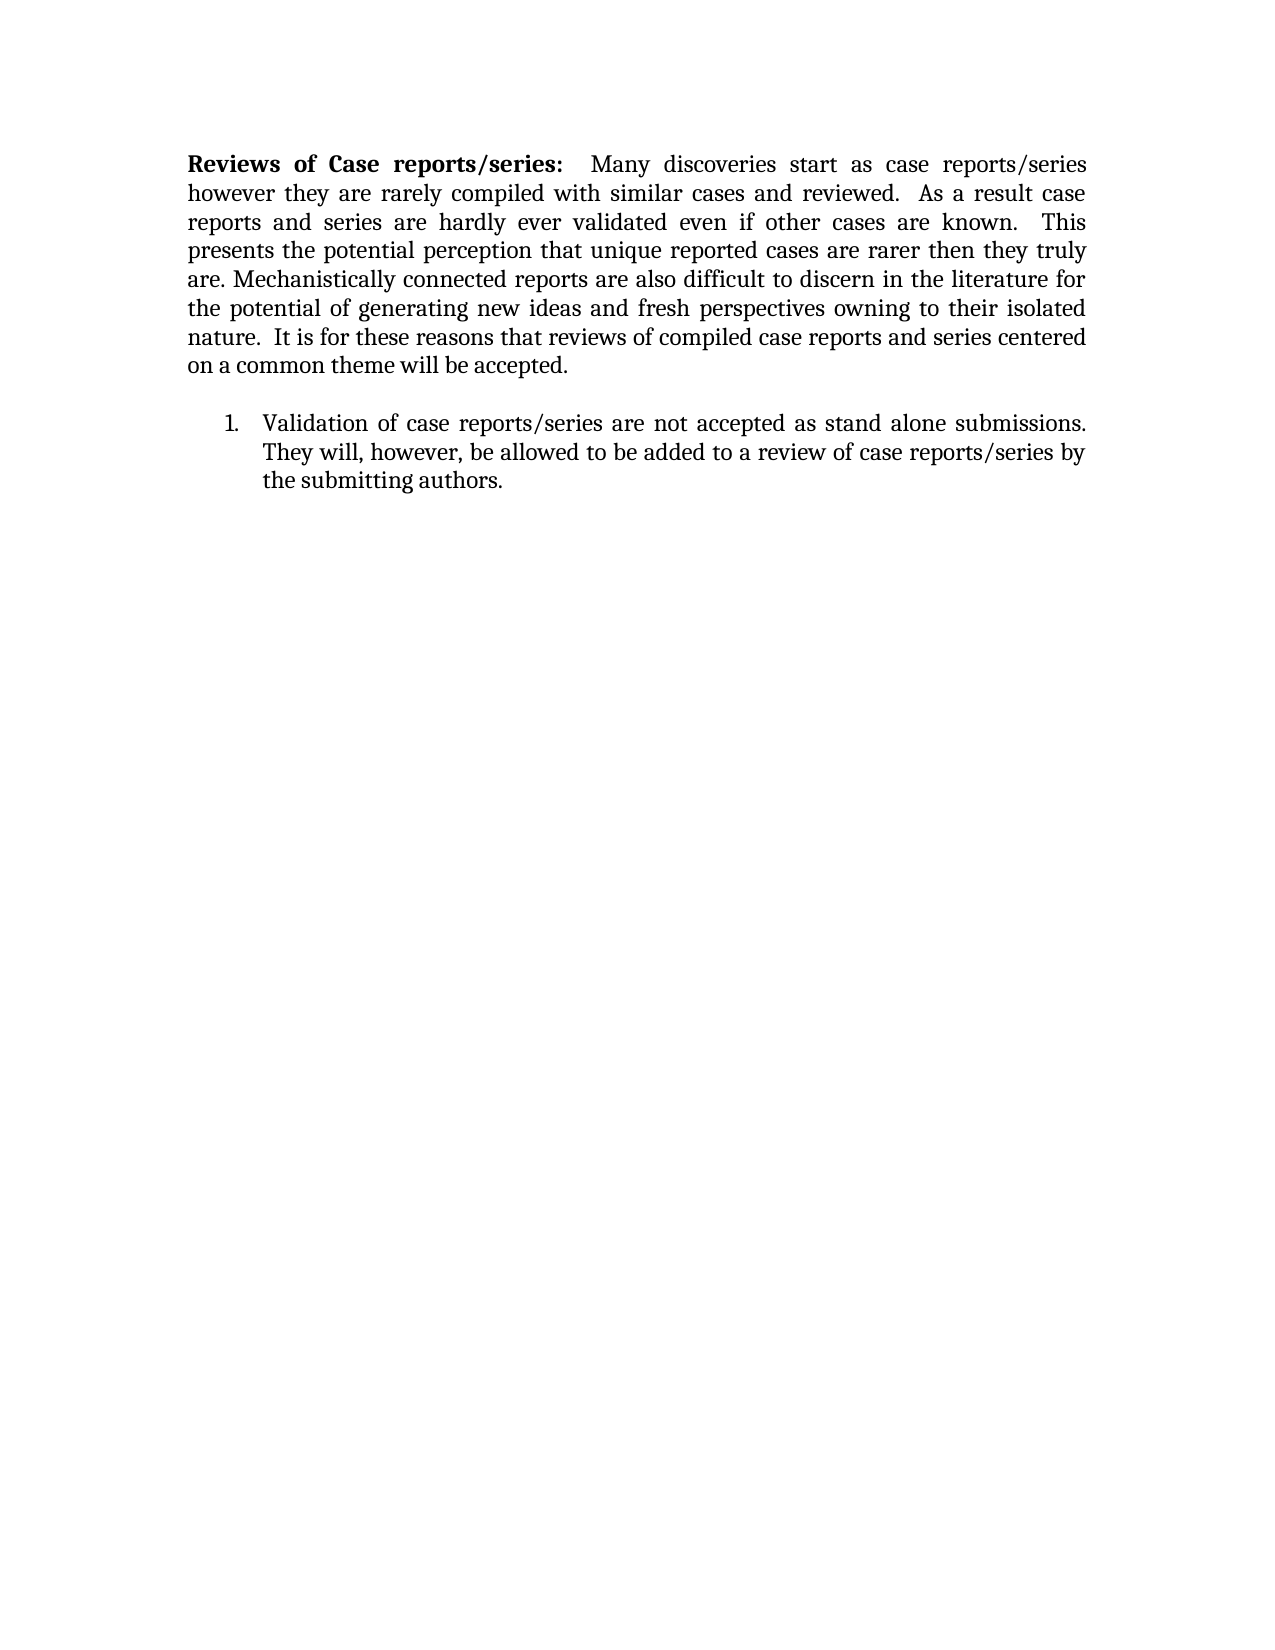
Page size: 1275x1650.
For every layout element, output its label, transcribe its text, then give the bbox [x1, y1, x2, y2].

text Reviews of Case reports/series: Many discoveries start as case reports/series however they are rarely compiled with similar cases and reviewed. As a result case reports and series are hardly ever validated even if other cases are known. This presents the potential perception that unique reported cases are rarer then they truly are. Mechanistically connected reports are also difficult to discern in the literature for the potential of generating new ideas and fresh perspectives owning to their isolated nature. It is for these reasons that reviews of compiled case reports and series centered on a common theme will be accepted. [187, 150, 1087, 380]
list Validation of case reports/series are not accepted as stand alone submissions. They will, however, be allowed to be added to a review of case reports/series by the submitting authors. [225, 409, 1087, 495]
